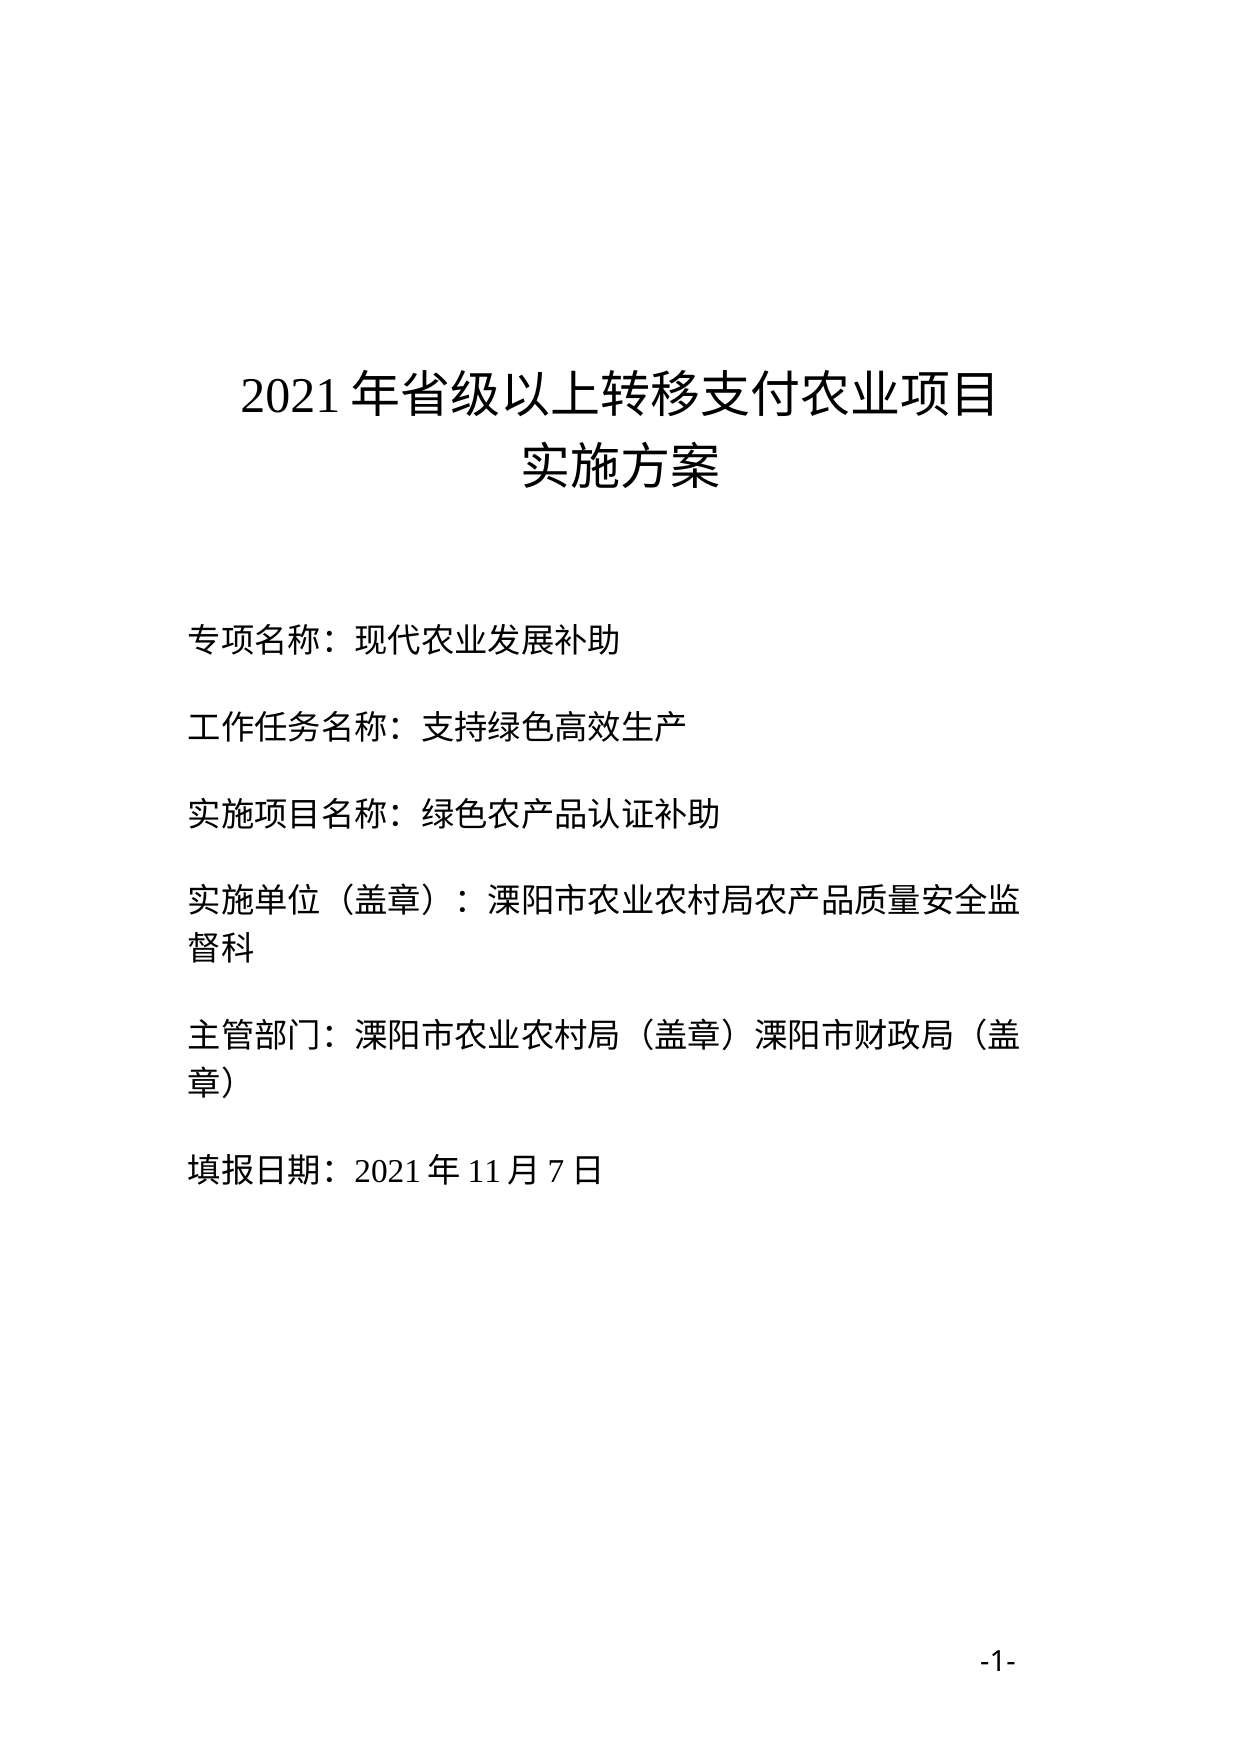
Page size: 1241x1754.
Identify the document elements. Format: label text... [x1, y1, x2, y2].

text 实施单位（盖章）：溧阳市农业农村局农产品质量安全监督科 [187, 874, 1053, 970]
text 工作任务名称：支持绿色高效生产 [187, 701, 1053, 749]
text 主管部门：溧阳市农业农村局（盖章）溧阳市财政局（盖章） [187, 1009, 1053, 1105]
text 实施项目名称：绿色农产品认证补助 [187, 787, 1053, 836]
text 实施方案 [187, 427, 1053, 499]
text 2021年省级以上转移支付农业项目 [187, 354, 1053, 427]
text 专项名称：现代农业发展补助 [187, 614, 1053, 662]
text 填报日期：2021年11月7日 [187, 1143, 1053, 1192]
